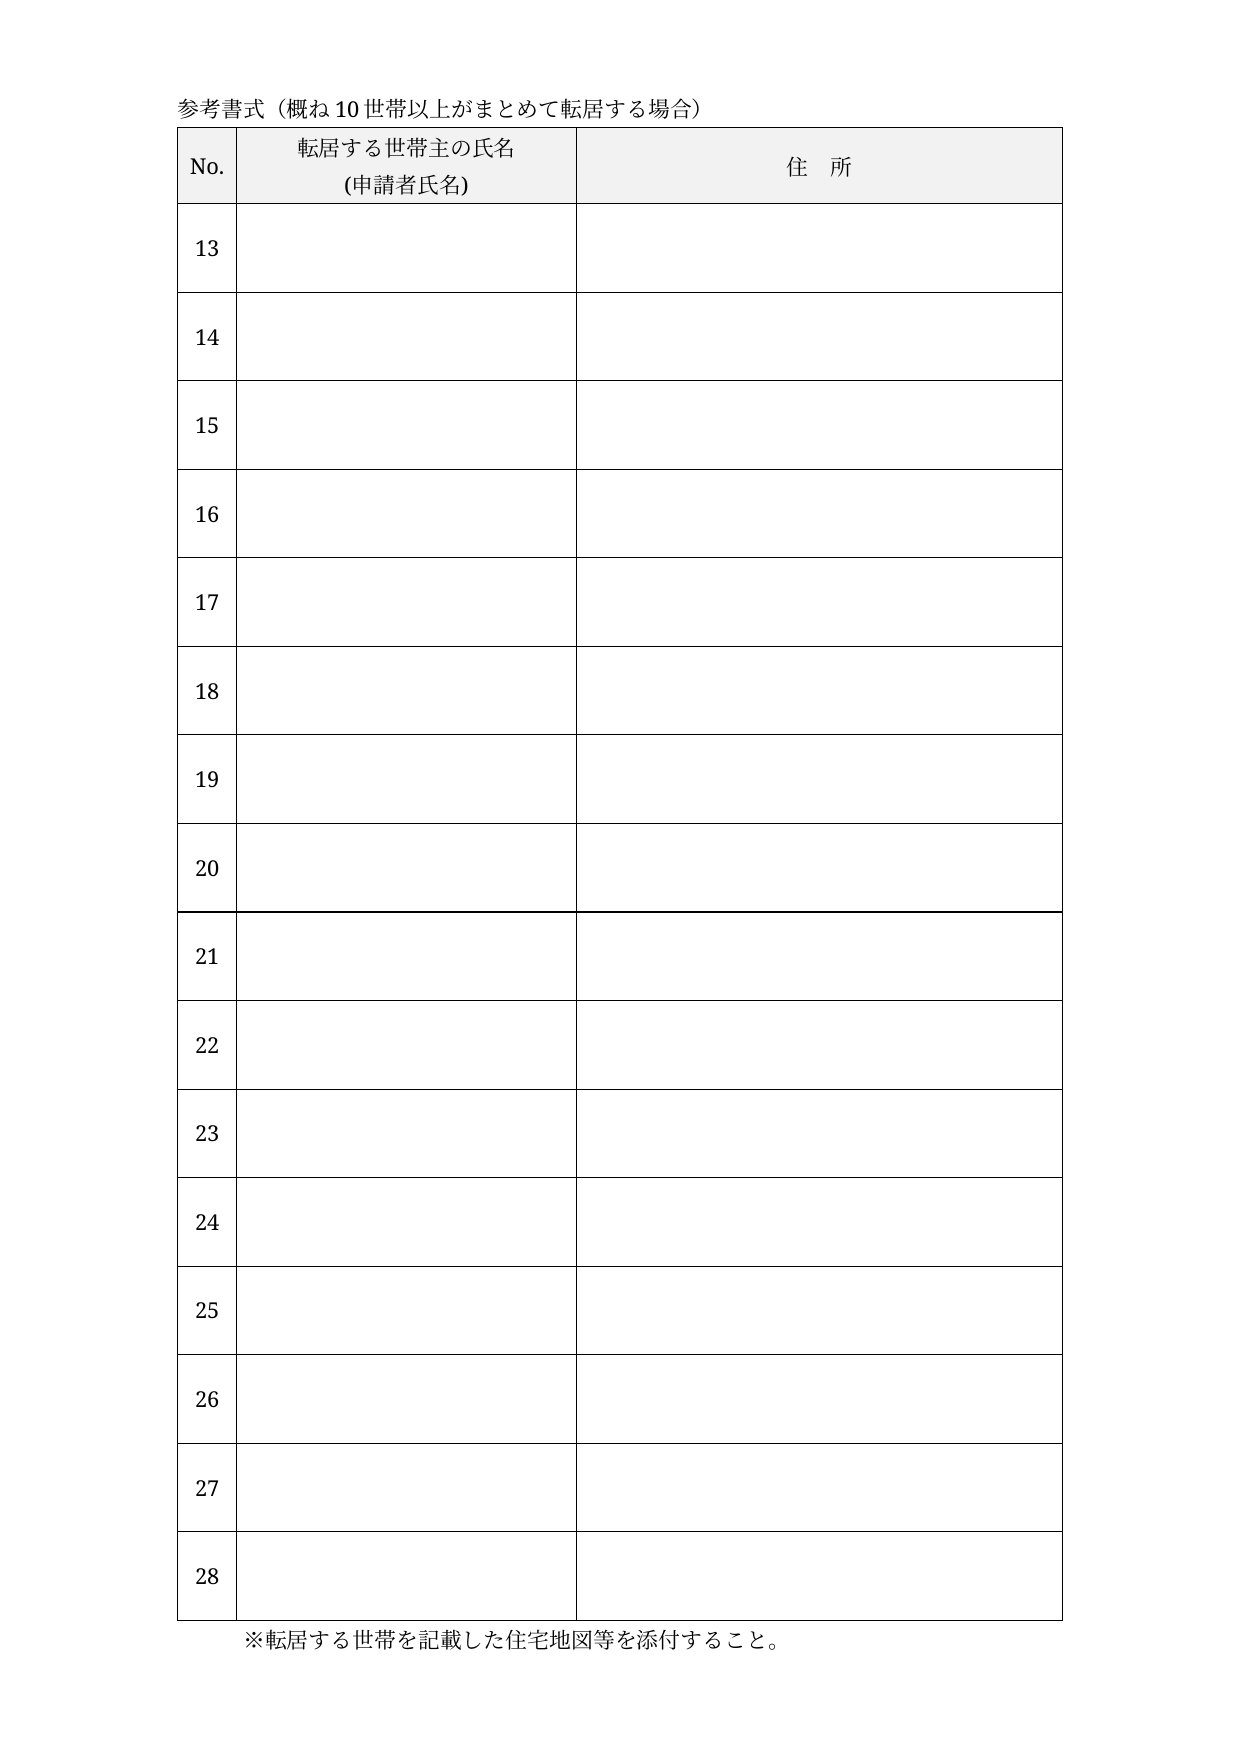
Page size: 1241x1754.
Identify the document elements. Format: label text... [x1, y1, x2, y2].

table_cell [577, 204, 1062, 292]
table_header No. [178, 128, 236, 203]
table_cell [237, 1355, 576, 1443]
table_cell [237, 1090, 576, 1177]
table_cell [237, 381, 576, 469]
table_cell 25 [178, 1267, 236, 1354]
table_cell [237, 1267, 576, 1354]
table_cell [577, 1001, 1062, 1088]
table_cell 28 [178, 1532, 236, 1620]
table_header 住 所 [577, 128, 1062, 203]
table_cell [237, 647, 576, 734]
table_cell [577, 293, 1062, 380]
table_cell [237, 824, 576, 911]
table_cell 14 [178, 293, 236, 380]
table_cell [577, 1267, 1062, 1354]
text 参考書式（概ね10世帯以上がまとめて転居する場合） [177, 89, 1063, 127]
table_cell [237, 913, 576, 1000]
table_cell 16 [178, 470, 236, 557]
table_cell 15 [178, 381, 236, 469]
table_cell [237, 1444, 576, 1531]
table_cell 20 [178, 824, 236, 911]
table_cell [237, 1532, 576, 1620]
table_cell 23 [178, 1090, 236, 1177]
table_cell [237, 470, 576, 557]
table_cell 18 [178, 647, 236, 734]
table_cell 17 [178, 558, 236, 646]
table_cell 21 [178, 913, 236, 1000]
table_cell 22 [178, 1001, 236, 1088]
table_cell [577, 1178, 1062, 1266]
table_cell [577, 1090, 1062, 1177]
table_cell [237, 293, 576, 380]
table_cell [237, 558, 576, 646]
table_header 転居する世帯主の氏名 (申請者氏名) [237, 128, 576, 203]
table_cell 13 [178, 204, 236, 292]
table_cell [577, 381, 1062, 469]
table_cell 19 [178, 735, 236, 823]
table_cell [577, 470, 1062, 557]
table_cell 27 [178, 1444, 236, 1531]
table_cell [237, 1001, 576, 1088]
text ※転居する世帯を記載した住宅地図等を添付すること。 [177, 1621, 1063, 1658]
table_cell [577, 1444, 1062, 1531]
table_cell [237, 735, 576, 823]
table_cell [577, 824, 1062, 911]
table_cell [237, 1178, 576, 1266]
table_cell [237, 204, 576, 292]
table_cell 26 [178, 1355, 236, 1443]
table_cell [577, 647, 1062, 734]
table_cell [577, 913, 1062, 1000]
table_cell [577, 558, 1062, 646]
table_cell [577, 735, 1062, 823]
table_cell 24 [178, 1178, 236, 1266]
table_cell [577, 1355, 1062, 1443]
table_cell [577, 1532, 1062, 1620]
